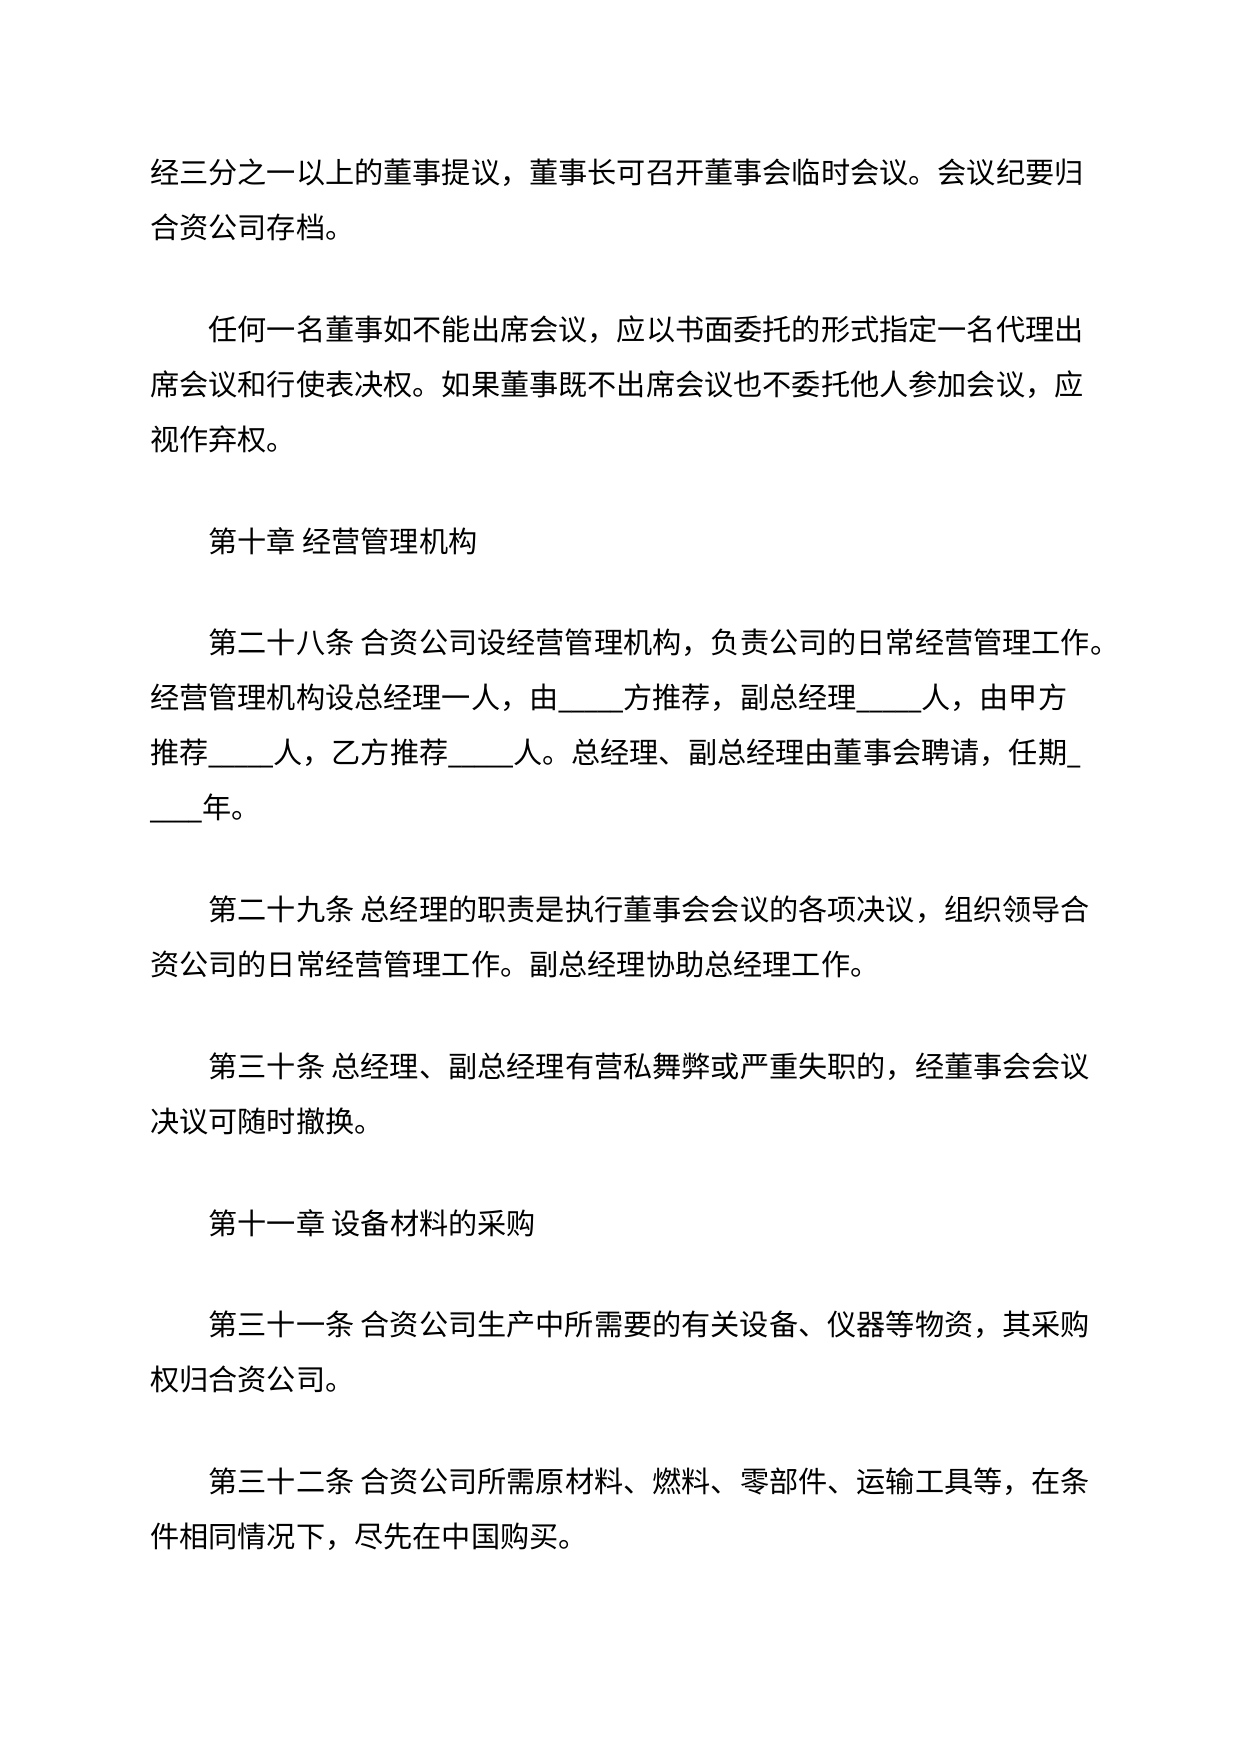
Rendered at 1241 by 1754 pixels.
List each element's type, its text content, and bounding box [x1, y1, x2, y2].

text 第二十九条 总经理的职责是执行董事会会议的各项决议，组织领导合资公司的日常经营管理工作。副总经理协助总经理工作。 [150, 887, 1090, 984]
text 第十一章 设备材料的采购 [150, 1200, 1090, 1242]
text 第三十二条 合资公司所需原材料、燃料、零部件、运输工具等，在条件相同情况下，尽先在中国购买。 [150, 1459, 1090, 1556]
text 第二十八条 合资公司设经营管理机构，负责公司的日常经营管理工作。经营管理机构设总经理一人，由_____方推荐，副总经理_____人，由甲方推荐_____人，乙方推荐_____人。总经理、副总经理由董事会聘请，任期_____年。 [150, 620, 1090, 827]
text 任何一名董事如不能出席会议，应以书面委托的形式指定一名代理出席会议和行使表决权。如果董事既不出席会议也不委托他人参加会议，应视作弃权。 [150, 307, 1090, 459]
text 第十章 经营管理机构 [150, 518, 1090, 561]
text 第三十一条 合资公司生产中所需要的有关设备、仪器等物资，其采购权归合资公司。 [150, 1302, 1090, 1399]
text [150, 150, 1090, 247]
text 第三十条 总经理、副总经理有营私舞弊或严重失职的，经董事会会议决议可随时撤换。 [150, 1043, 1090, 1141]
